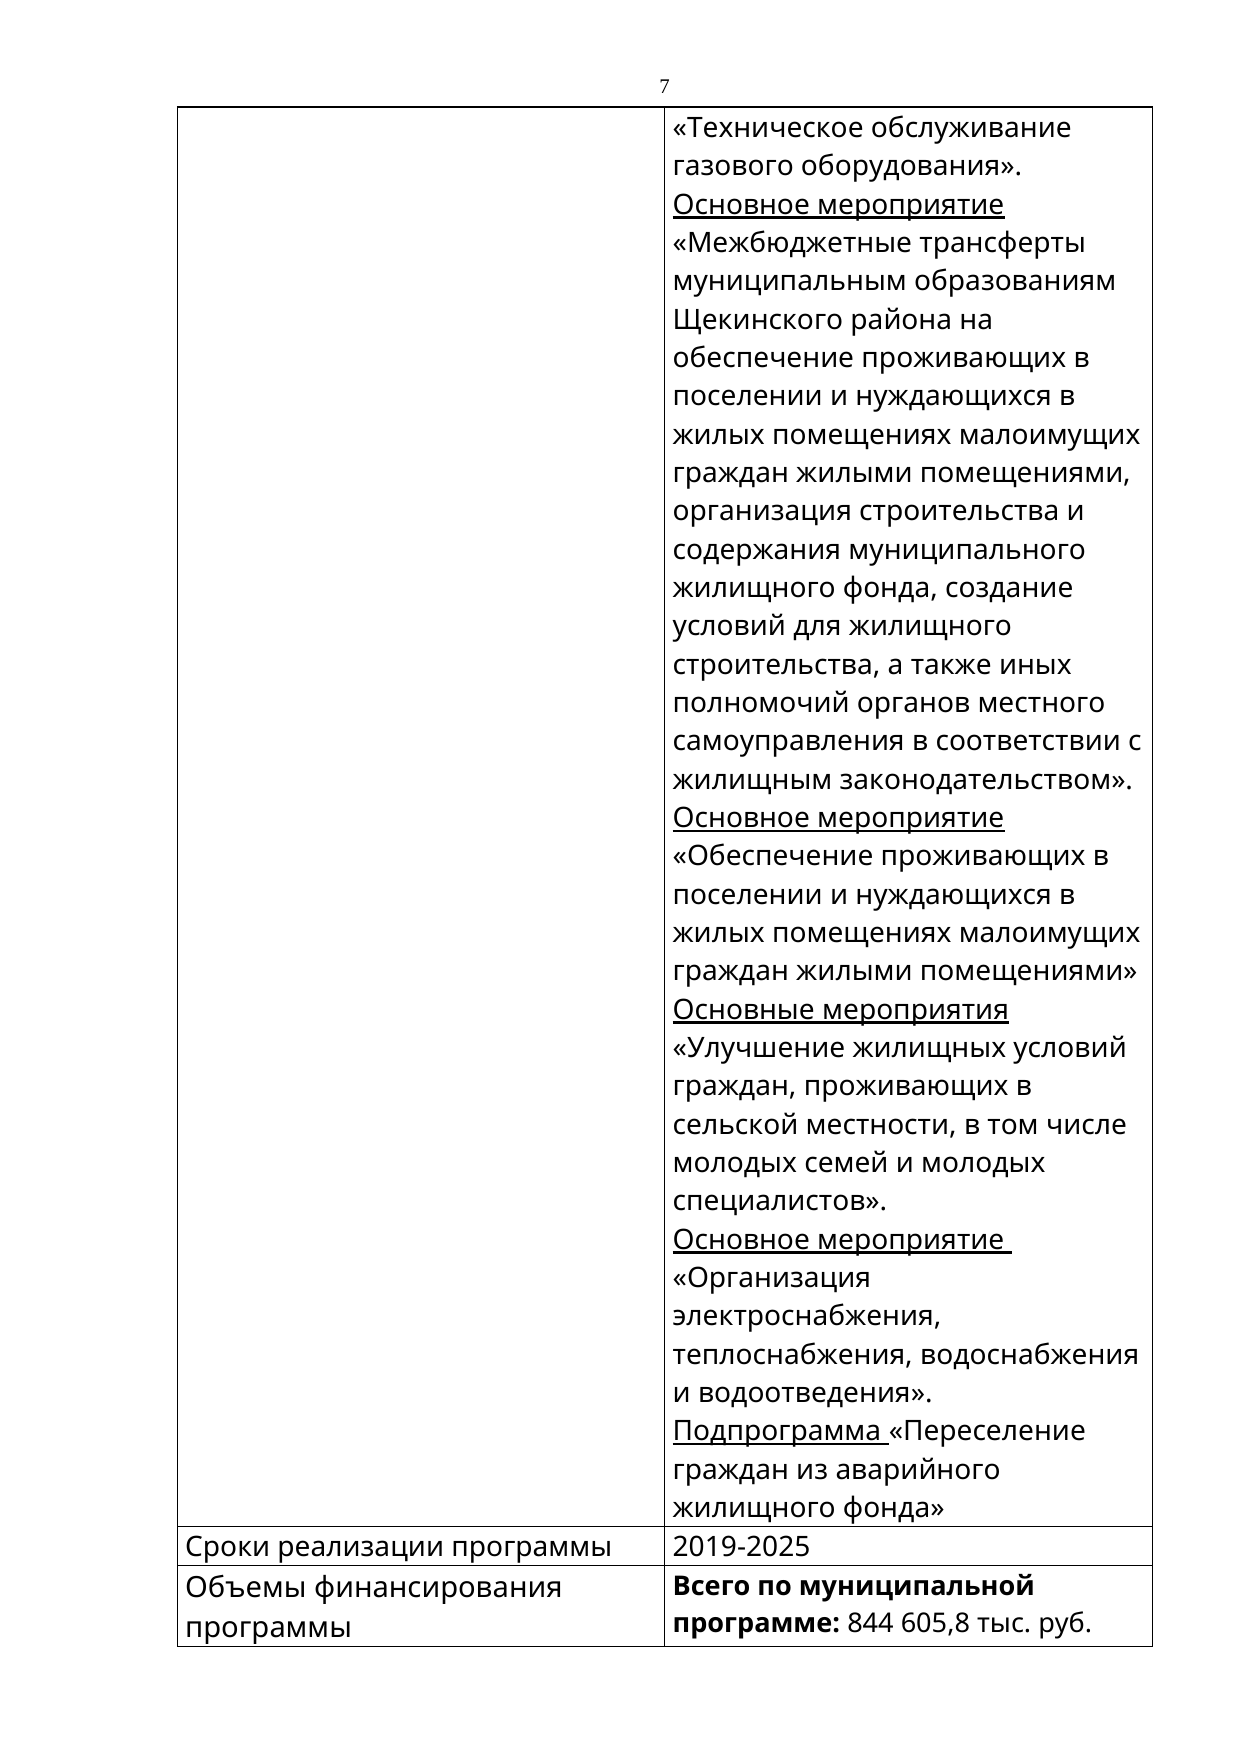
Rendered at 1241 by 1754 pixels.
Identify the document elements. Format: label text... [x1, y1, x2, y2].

table_cell 2019-2025 [665, 1527, 1152, 1565]
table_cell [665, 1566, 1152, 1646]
table_cell Сроки реализации программы [178, 1527, 664, 1565]
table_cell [178, 1566, 664, 1646]
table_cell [665, 108, 1152, 1526]
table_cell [178, 108, 664, 1526]
